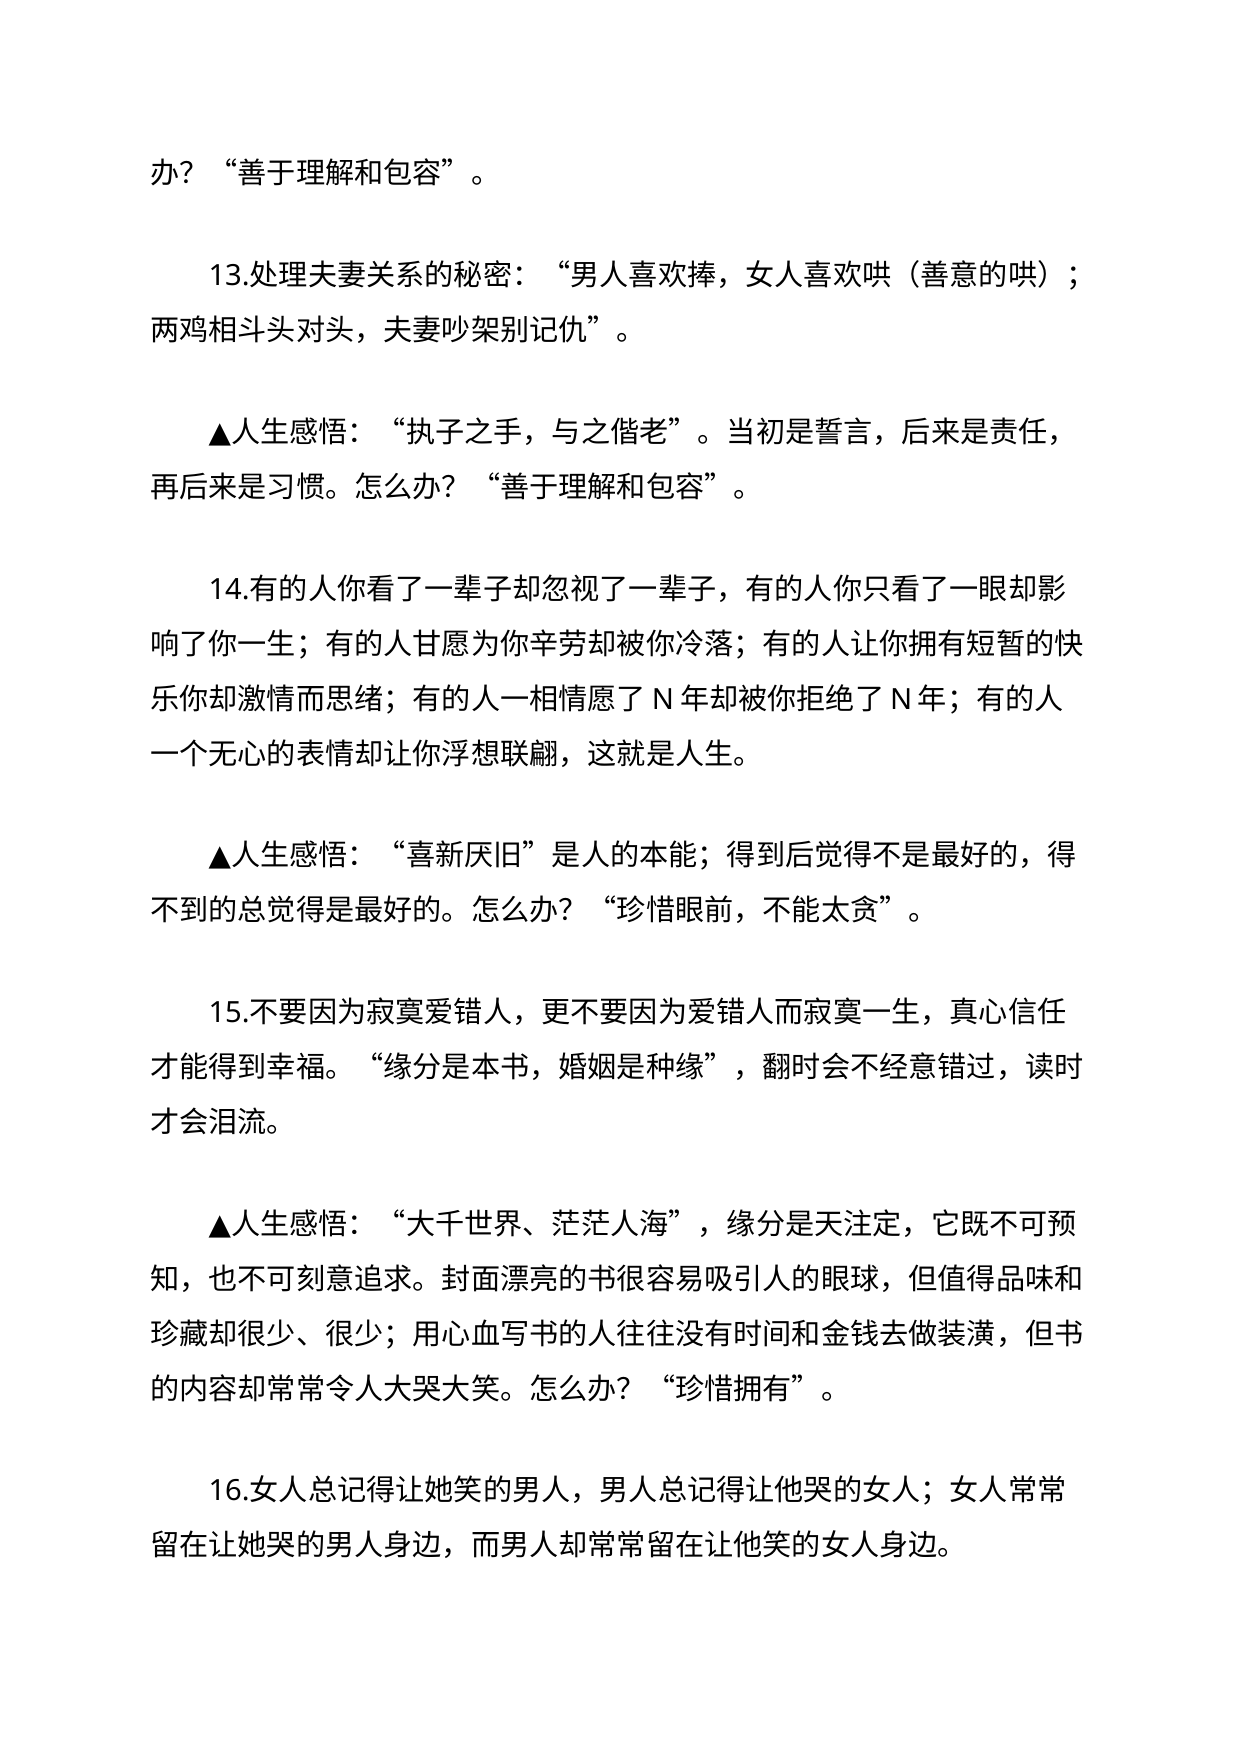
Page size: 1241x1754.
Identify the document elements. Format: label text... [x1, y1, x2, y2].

text 13.处理夫妻关系的秘密：“男人喜欢捧，女人喜欢哄（善意的哄）；两鸡相斗头对头，夫妻吵架别记仇”。 [150, 252, 1090, 349]
text 15.不要因为寂寞爱错人，更不要因为爱错人而寂寞一生，真心信任才能得到幸福。“缘分是本书，婚姻是种缘”，翻时会不经意错过，读时才会泪流。 [150, 989, 1090, 1141]
text ▲人生感悟：“喜新厌旧”是人的本能；得到后觉得不是最好的，得不到的总觉得是最好的。怎么办？“珍惜眼前，不能太贪”。 [150, 832, 1090, 929]
text 14.有的人你看了一辈子却忽视了一辈子，有的人你只看了一眼却影响了你一生；有的人甘愿为你辛劳却被你冷落；有的人让你拥有短暂的快乐你却激情而思绪；有的人一相情愿了N年却被你拒绝了N年；有的人一个无心的表情却让你浮想联翩，这就是人生。 [150, 565, 1090, 772]
text ▲人生感悟：“大千世界、茫茫人海”，缘分是天注定，它既不可预知，也不可刻意追求。封面漂亮的书很容易吸引人的眼球，但值得品味和珍藏却很少、很少；用心血写书的人往往没有时间和金钱去做装潢，但书的内容却常常令人大哭大笑。怎么办？“珍惜拥有”。 [150, 1200, 1090, 1407]
text ▲人生感悟：“执子之手，与之偕老”。当初是誓言，后来是责任，再后来是习惯。怎么办？“善于理解和包容”。 [150, 408, 1090, 506]
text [150, 150, 1090, 192]
text 16.女人总记得让她笑的男人，男人总记得让他哭的女人；女人常常留在让她哭的男人身边，而男人却常常留在让他笑的女人身边。 [150, 1467, 1090, 1564]
